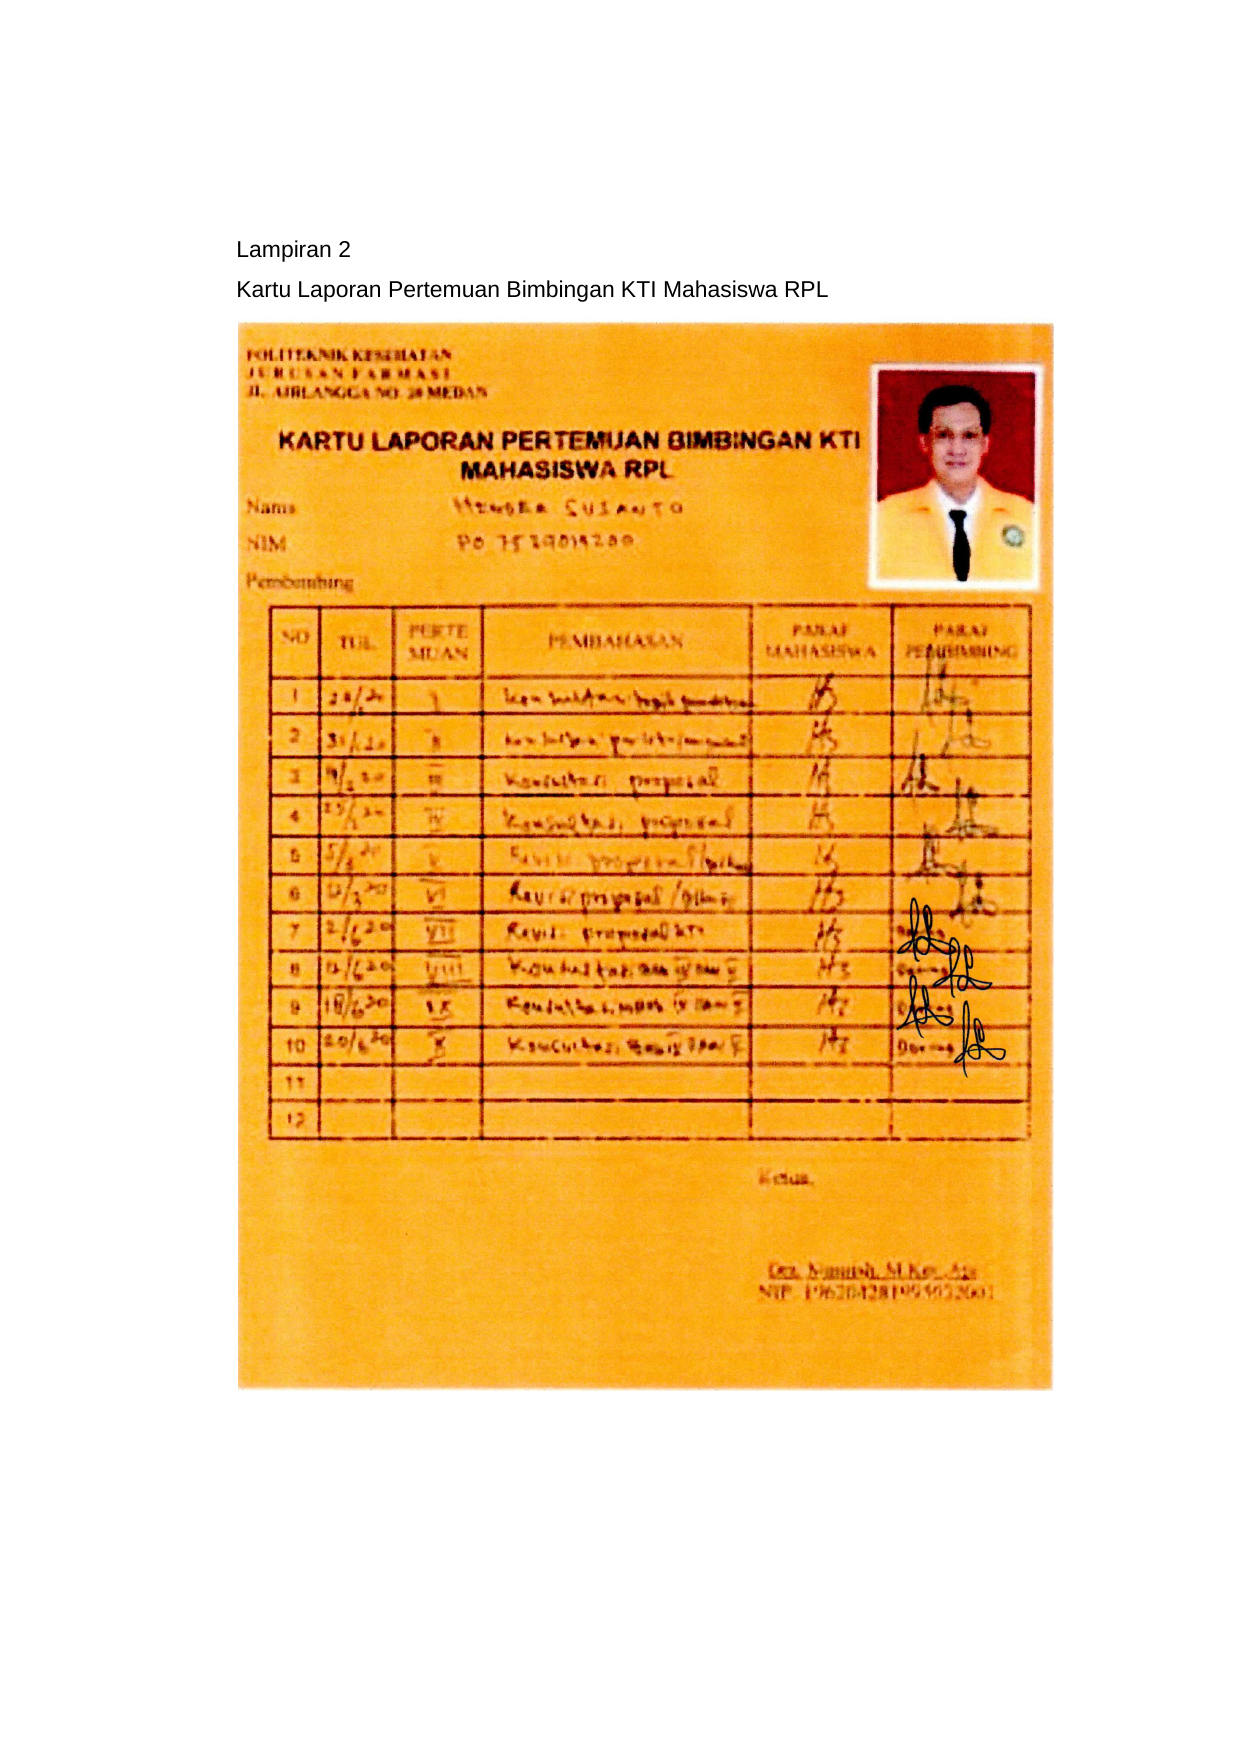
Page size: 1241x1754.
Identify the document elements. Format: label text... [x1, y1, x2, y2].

picture [238, 318, 1054, 1391]
text Lampiran 2 [236, 236, 1033, 263]
text Kartu Laporan Pertemuan Bimbingan KTI Mahasiswa RPL [236, 276, 1033, 302]
